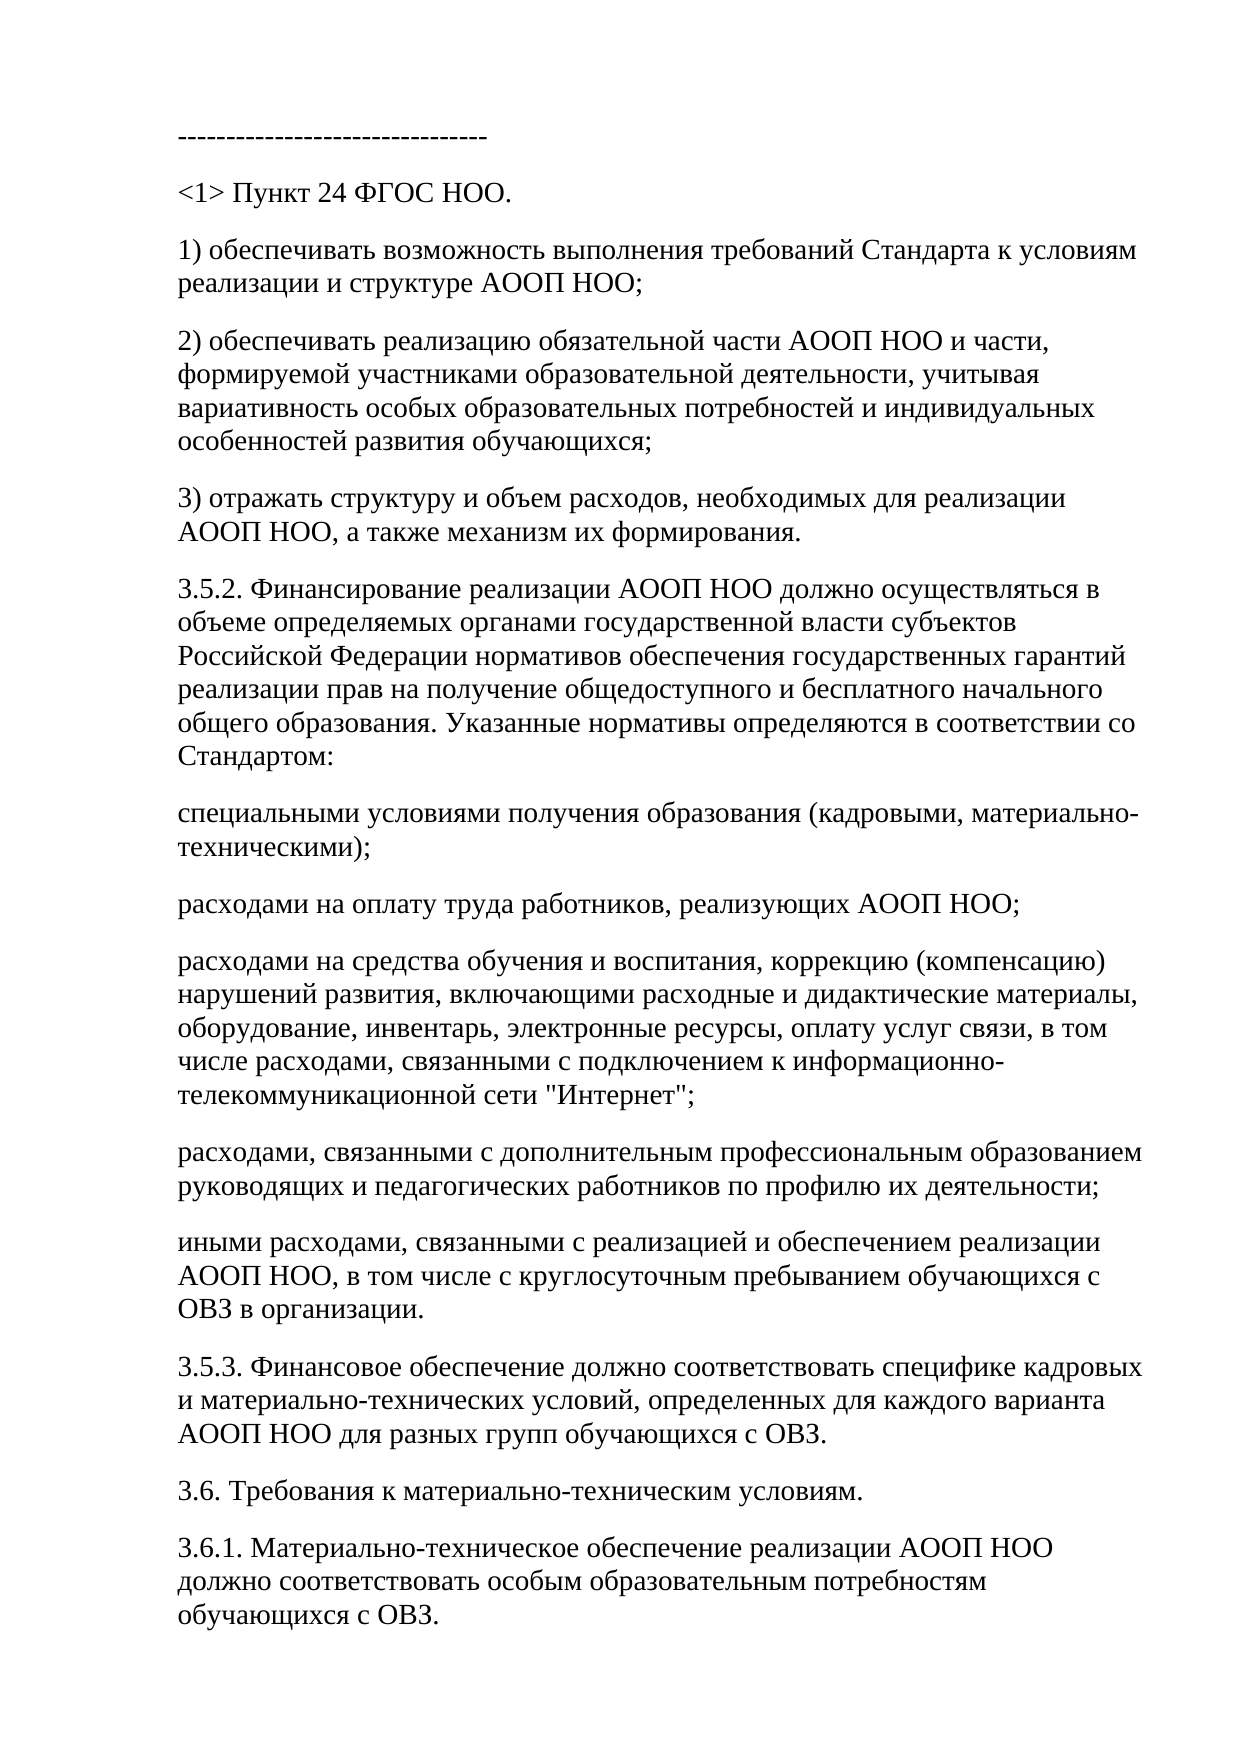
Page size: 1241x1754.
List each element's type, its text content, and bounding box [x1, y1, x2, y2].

text 3.6.1. Материально-техническое обеспечение реализации АООП НОО должно соответствовать особым образовательным потребностям обучающихся с ОВЗ. [177, 1530, 1152, 1630]
text 2) обеспечивать реализацию обязательной части АООП НОО и части, формируемой участниками образовательной деятельности, учитывая вариативность особых образовательных потребностей и индивидуальных особенностей развития обучающихся; [177, 323, 1152, 457]
text 3.6. Требования к материально-техническим условиям. [177, 1473, 1152, 1506]
text специальными условиями получения образования (кадровыми, материально-техническими); [177, 795, 1152, 862]
text -------------------------------- [177, 118, 1152, 152]
text расходами на оплату труда работников, реализующих АООП НОО; [177, 886, 1152, 919]
text <1> Пункт 24 ФГОС НОО. [177, 175, 1152, 209]
text 3.5.2. Финансирование реализации АООП НОО должно осуществляться в объеме определяемых органами государственной власти субъектов Российской Федерации нормативов обеспечения государственных гарантий реализации прав на получение общедоступного и бесплатного начального общего образования. Указанные нормативы определяются в соответствии со Стандартом: [177, 571, 1152, 772]
text 3) отражать структуру и объем расходов, необходимых для реализации АООП НОО, а также механизм их формирования. [177, 480, 1152, 547]
text 1) обеспечивать возможность выполнения требований Стандарта к условиям реализации и структуре АООП НОО; [177, 232, 1152, 299]
text расходами на средства обучения и воспитания, коррекцию (компенсацию) нарушений развития, включающими расходные и дидактические материалы, оборудование, инвентарь, электронные ресурсы, оплату услуг связи, в том числе расходами, связанными с подключением к информационно-телекоммуникационной сети "Интернет"; [177, 943, 1152, 1111]
text иными расходами, связанными с реализацией и обеспечением реализации АООП НОО, в том числе с круглосуточным пребыванием обучающихся с ОВЗ в организации. [177, 1224, 1152, 1325]
text 3.5.3. Финансовое обеспечение должно соответствовать специфике кадровых и материально-технических условий, определенных для каждого варианта АООП НОО для разных групп обучающихся с ОВЗ. [177, 1349, 1152, 1449]
text расходами, связанными с дополнительным профессиональным образованием руководящих и педагогических работников по профилю их деятельности; [177, 1134, 1152, 1201]
